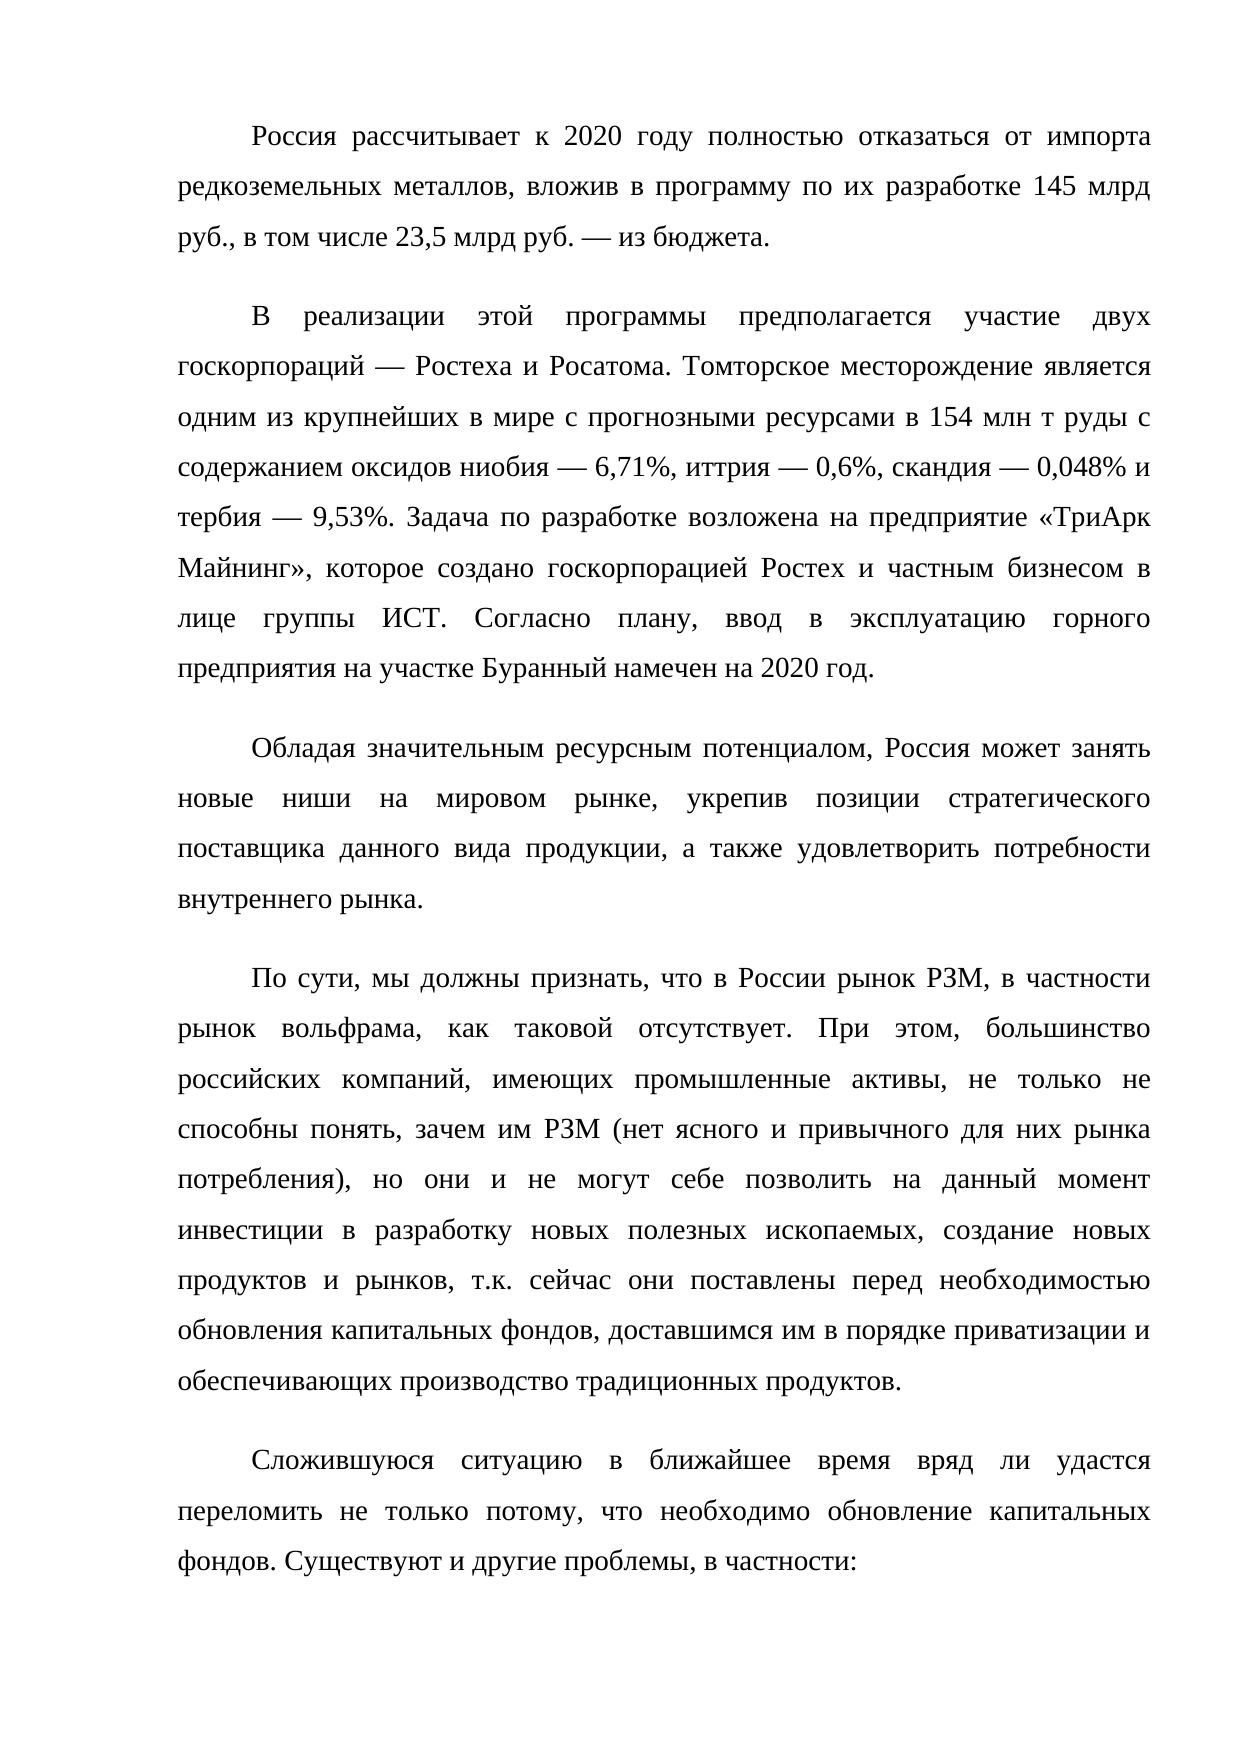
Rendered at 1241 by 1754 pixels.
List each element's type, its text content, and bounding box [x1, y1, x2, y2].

text Россия рассчитывает к 2020 году полностью отказаться от импорта редкоземельных металлов, вложив в программу по их разработке 145 млрд руб., в том числе 23,5 млрд руб. — из бюджета. [177, 118, 1152, 252]
text Сложившуюся ситуацию в ближайшее время вряд ли удастся переломить не только потому, что необходимо обновление капитальных фондов. Существуют и другие проблемы, в частности: [177, 1442, 1152, 1576]
text По сути, мы должны признать, что в России рынок РЗМ, в частности рынок вольфрама, как таковой отсутствует. При этом, большинство российских компаний, имеющих промышленные активы, не только не способны понять, зачем им РЗМ (нет ясного и привычного для них рынка потребления), но они и не могут себе позволить на данный момент инвестиции в разработку новых полезных ископаемых, создание новых продуктов и рынков, т.к. сейчас они поставлены перед необходимостью обновления капитальных фондов, доставшимся им в порядке приватизации и обеспечивающих производство традиционных продуктов. [177, 960, 1152, 1396]
text В реализации этой программы предполагается участие двух госкорпораций — Ростеха и Росатома. Томторское месторождение является одним из крупнейших в мире с прогнозными ресурсами в 154 млн т руды с содержанием оксидов ниобия — 6,71%, иттрия — 0,6%, скандия — 0,048% и тербия — 9,53%. Задача по разработке возложена на предприятие «ТриАрк Майнинг», которое создано госкорпорацией Ростех и частным бизнесом в лице группы ИСТ. Согласно плану, ввод в эксплуатацию горного предприятия на участке Буранный намечен на 2020 год. [177, 298, 1152, 684]
text Обладая значительным ресурсным потенциалом, Россия может занять новые ниши на мировом рынке, укрепив позиции стратегического поставщика данного вида продукции, а также удовлетворить потребности внутреннего рынка. [177, 730, 1152, 914]
